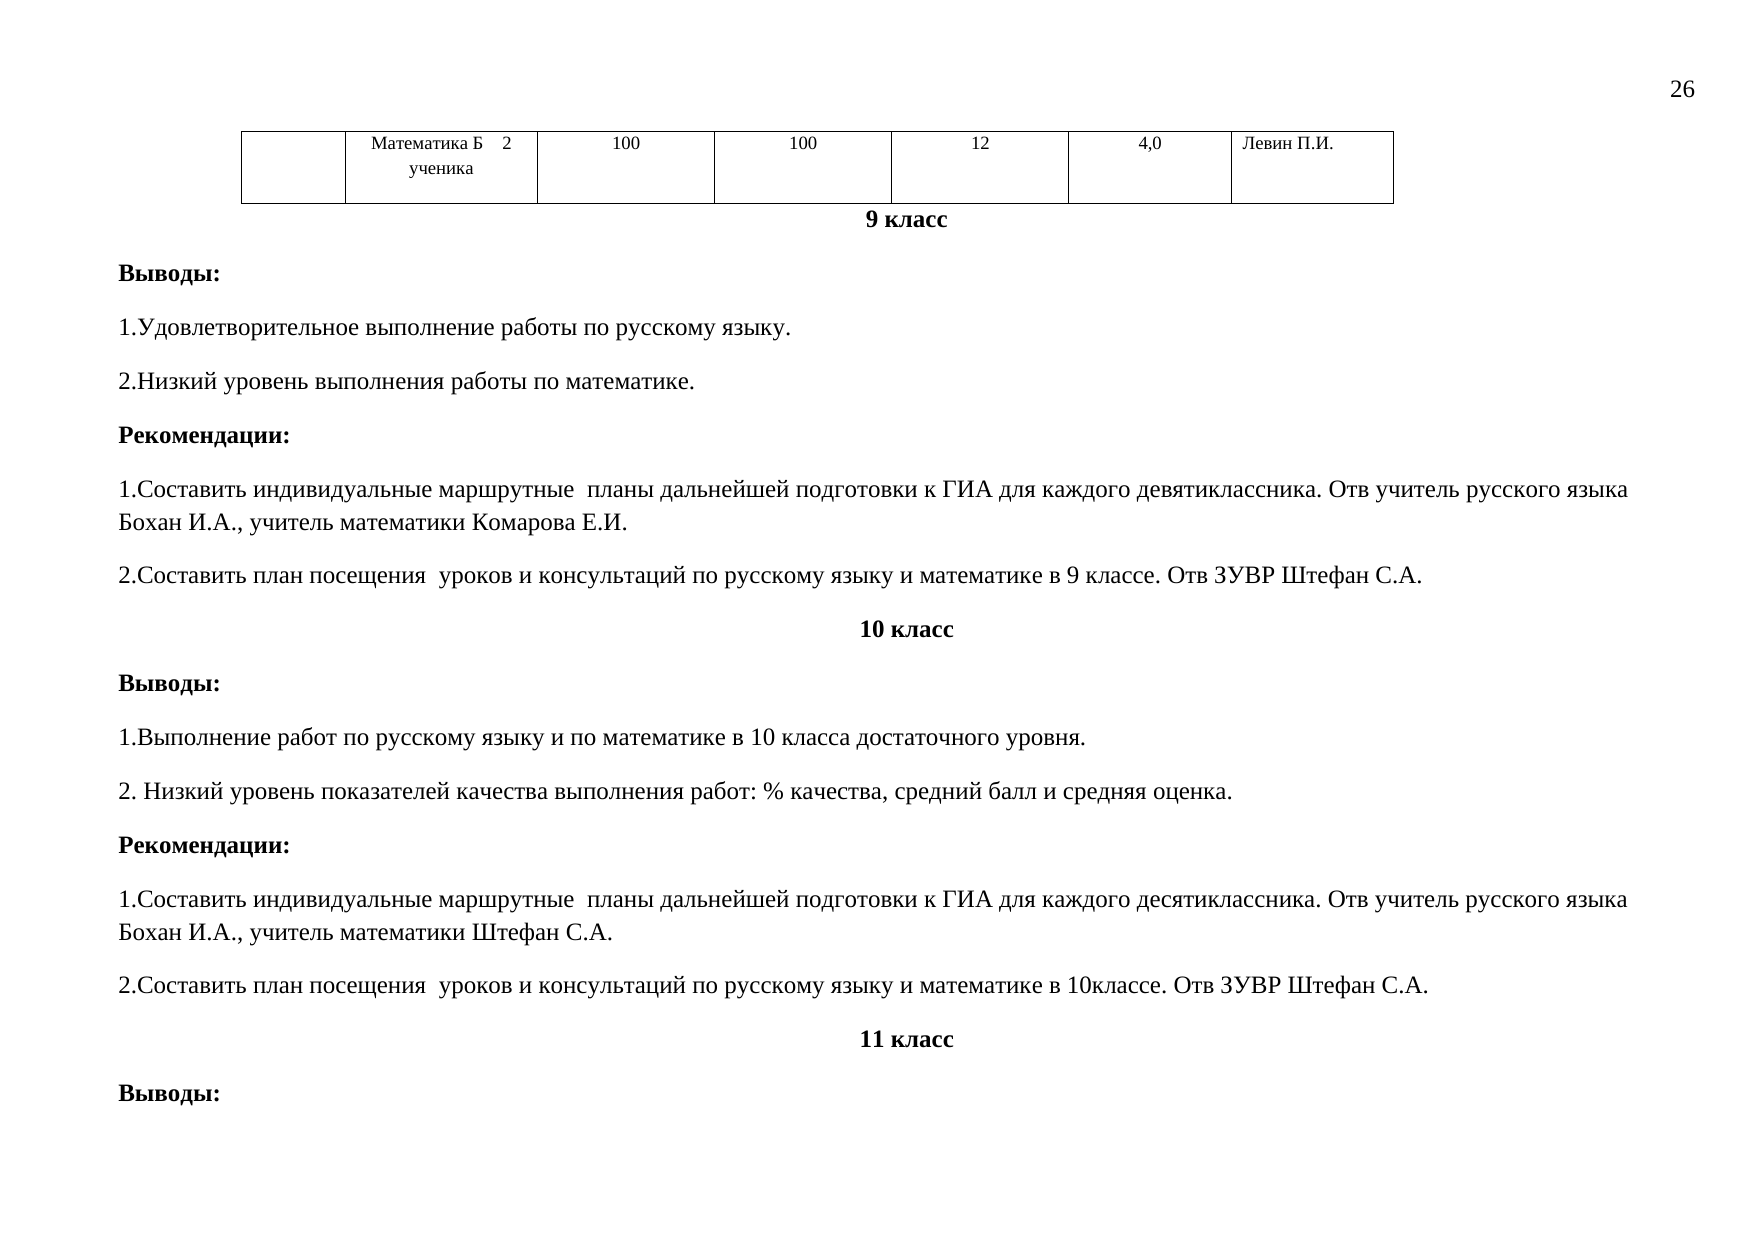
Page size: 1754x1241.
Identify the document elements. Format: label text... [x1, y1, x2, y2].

text 2.Составить план посещения уроков и консультаций по русскому языку и математике в 9 классе. Отв ЗУВР Штефан С.А. [118, 561, 1695, 589]
text Выводы: [118, 668, 1695, 697]
text 9 класс [118, 204, 1695, 233]
text 2.Составить план посещения уроков и консультаций по русскому языку и математике в 10классе. Отв ЗУВР Штефан С.А. [118, 971, 1695, 999]
text 1.Выполнение работ по русскому языку и по математике в 10 класса достаточного уровня. [118, 722, 1695, 751]
text Выводы: [118, 258, 1695, 287]
text 1.Удовлетворительное выполнение работы по русскому языку. [118, 312, 1695, 341]
table_cell 4,0 [1069, 132, 1231, 203]
text Рекомендации: [118, 830, 1695, 858]
text Выводы: [118, 1078, 1695, 1107]
text 2.Низкий уровень выполнения работы по математике. [118, 366, 1695, 395]
text 11 класс [118, 1024, 1695, 1053]
table_cell Левин П.И. [1232, 132, 1393, 203]
table_cell 12 [892, 132, 1068, 203]
table_cell [242, 132, 345, 203]
table_cell Математика Б 2 ученика [346, 132, 537, 203]
text 1.Составить индивидуальные маршрутные планы дальнейшей подготовки к ГИА для каждого девятиклассника. Отв учитель русского языка Бохан И.А., учитель математики Комарова Е.И. [118, 474, 1695, 535]
text 1.Составить индивидуальные маршрутные планы дальнейшей подготовки к ГИА для каждого десятиклассника. Отв учитель русского языка Бохан И.А., учитель математики Штефан С.А. [118, 884, 1695, 945]
table_cell 100 [538, 132, 714, 203]
text Рекомендации: [118, 420, 1695, 448]
table_cell 100 [715, 132, 891, 203]
text 2. Низкий уровень показателей качества выполнения работ: % качества, средний балл и средняя оценка. [118, 776, 1695, 805]
text 10 класс [118, 614, 1695, 643]
